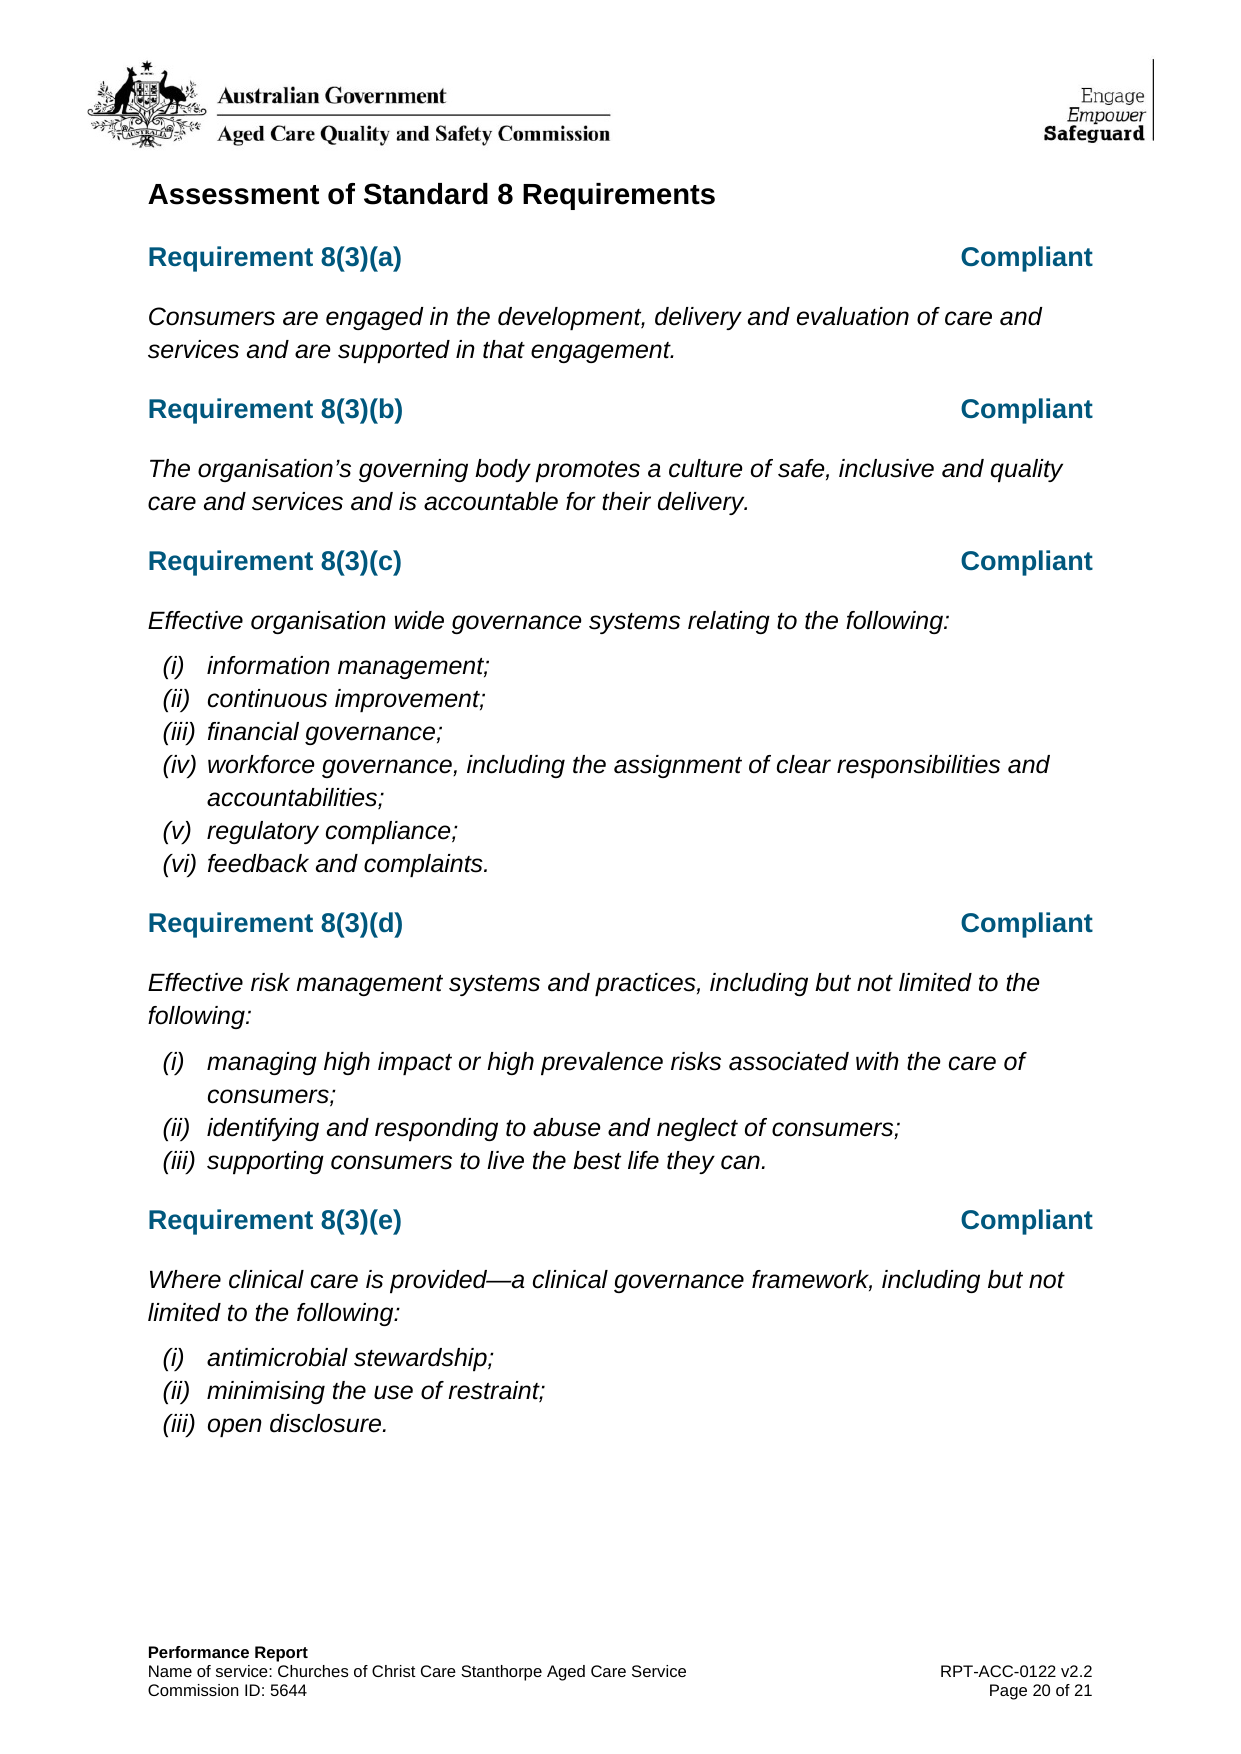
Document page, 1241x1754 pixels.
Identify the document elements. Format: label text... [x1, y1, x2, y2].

text Effective organisation wide governance systems relating to the following: [148, 606, 1092, 634]
subtitle Assessment of Standard 8 Requirements [148, 177, 1092, 211]
subtitle Requirement 8(3)(d) Compliant [148, 907, 1092, 938]
list open disclosure. [162, 1409, 1092, 1438]
list regulatory compliance; [162, 816, 1092, 845]
subtitle Requirement 8(3)(c) Compliant [148, 545, 1092, 576]
list financial governance; [162, 717, 1092, 746]
list feedback and complaints. [162, 849, 1092, 878]
list minimising the use of restraint; [162, 1376, 1092, 1405]
list information management; [162, 651, 1092, 680]
picture [1, 0, 1241, 169]
text Consumers are engaged in the development, delivery and evaluation of care and services and are supported in that engagement. [148, 302, 1092, 363]
text The organisation’s governing body promotes a culture of safe, inclusive and quality care and services and is accountable for their delivery. [148, 454, 1092, 515]
list workforce governance, including the assignment of clear responsibilities and accountabilities; [162, 750, 1092, 812]
list supporting consumers to live the best life they can. [162, 1146, 1092, 1174]
list continuous improvement; [162, 684, 1092, 713]
list antimicrobial stewardship; [162, 1343, 1092, 1372]
subtitle Requirement 8(3)(b) Compliant [148, 393, 1092, 424]
subtitle Requirement 8(3)(e) Compliant [148, 1204, 1092, 1235]
text Where clinical care is provided—a clinical governance framework, including but not limited to the following: [148, 1265, 1092, 1327]
list identifying and responding to abuse and neglect of consumers; [162, 1113, 1092, 1142]
subtitle Requirement 8(3)(a) Compliant [148, 241, 1092, 272]
text Effective risk management systems and practices, including but not limited to the following: [148, 968, 1092, 1030]
list managing high impact or high prevalence risks associated with the care of consumers; [162, 1047, 1092, 1108]
